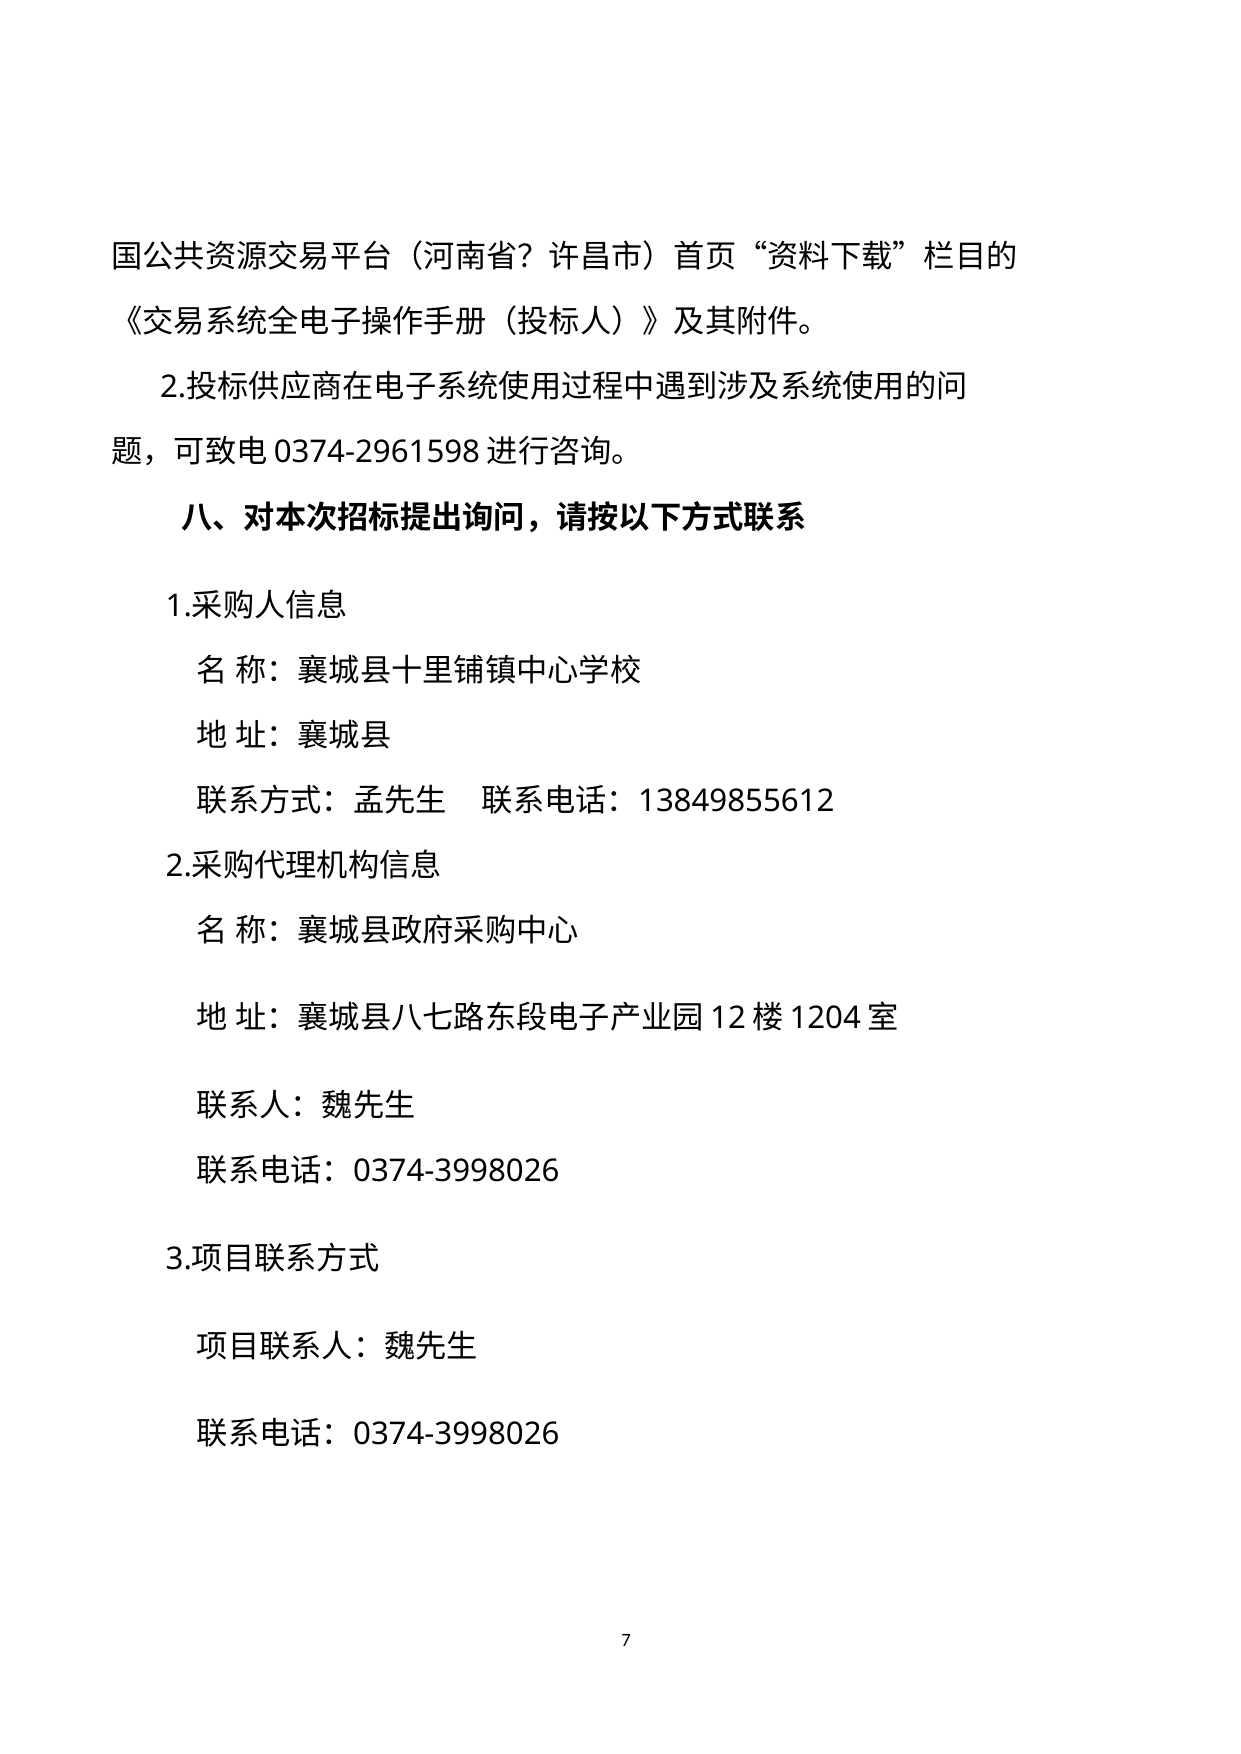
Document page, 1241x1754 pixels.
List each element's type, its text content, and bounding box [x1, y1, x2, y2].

text 八、对本次招标提出询问，请按以下方式联系 [165, 483, 1087, 548]
text 联系方式：孟先生 联系电话：13849855612 [165, 765, 1087, 830]
text 联系电话：0374-3998026 [165, 1136, 1087, 1201]
text 3.项目联系方式 [165, 1223, 1087, 1288]
text 联系人：魏先生 [165, 1071, 1087, 1136]
text 地 址：襄城县 [165, 700, 1087, 765]
text 1.采购人信息 [165, 570, 1087, 635]
text 名 称：襄城县十里铺镇中心学校 [165, 635, 1087, 700]
text 地 址：襄城县八七路东段电子产业园12楼1204室 [165, 983, 1087, 1048]
text 联系电话：0374-3998026 [165, 1399, 1087, 1464]
text 2.采购代理机构信息 [165, 830, 1087, 895]
text 项目联系人：魏先生 [165, 1311, 1087, 1376]
text 名 称：襄城县政府采购中心 [165, 895, 1087, 960]
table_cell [110, 220, 1031, 483]
